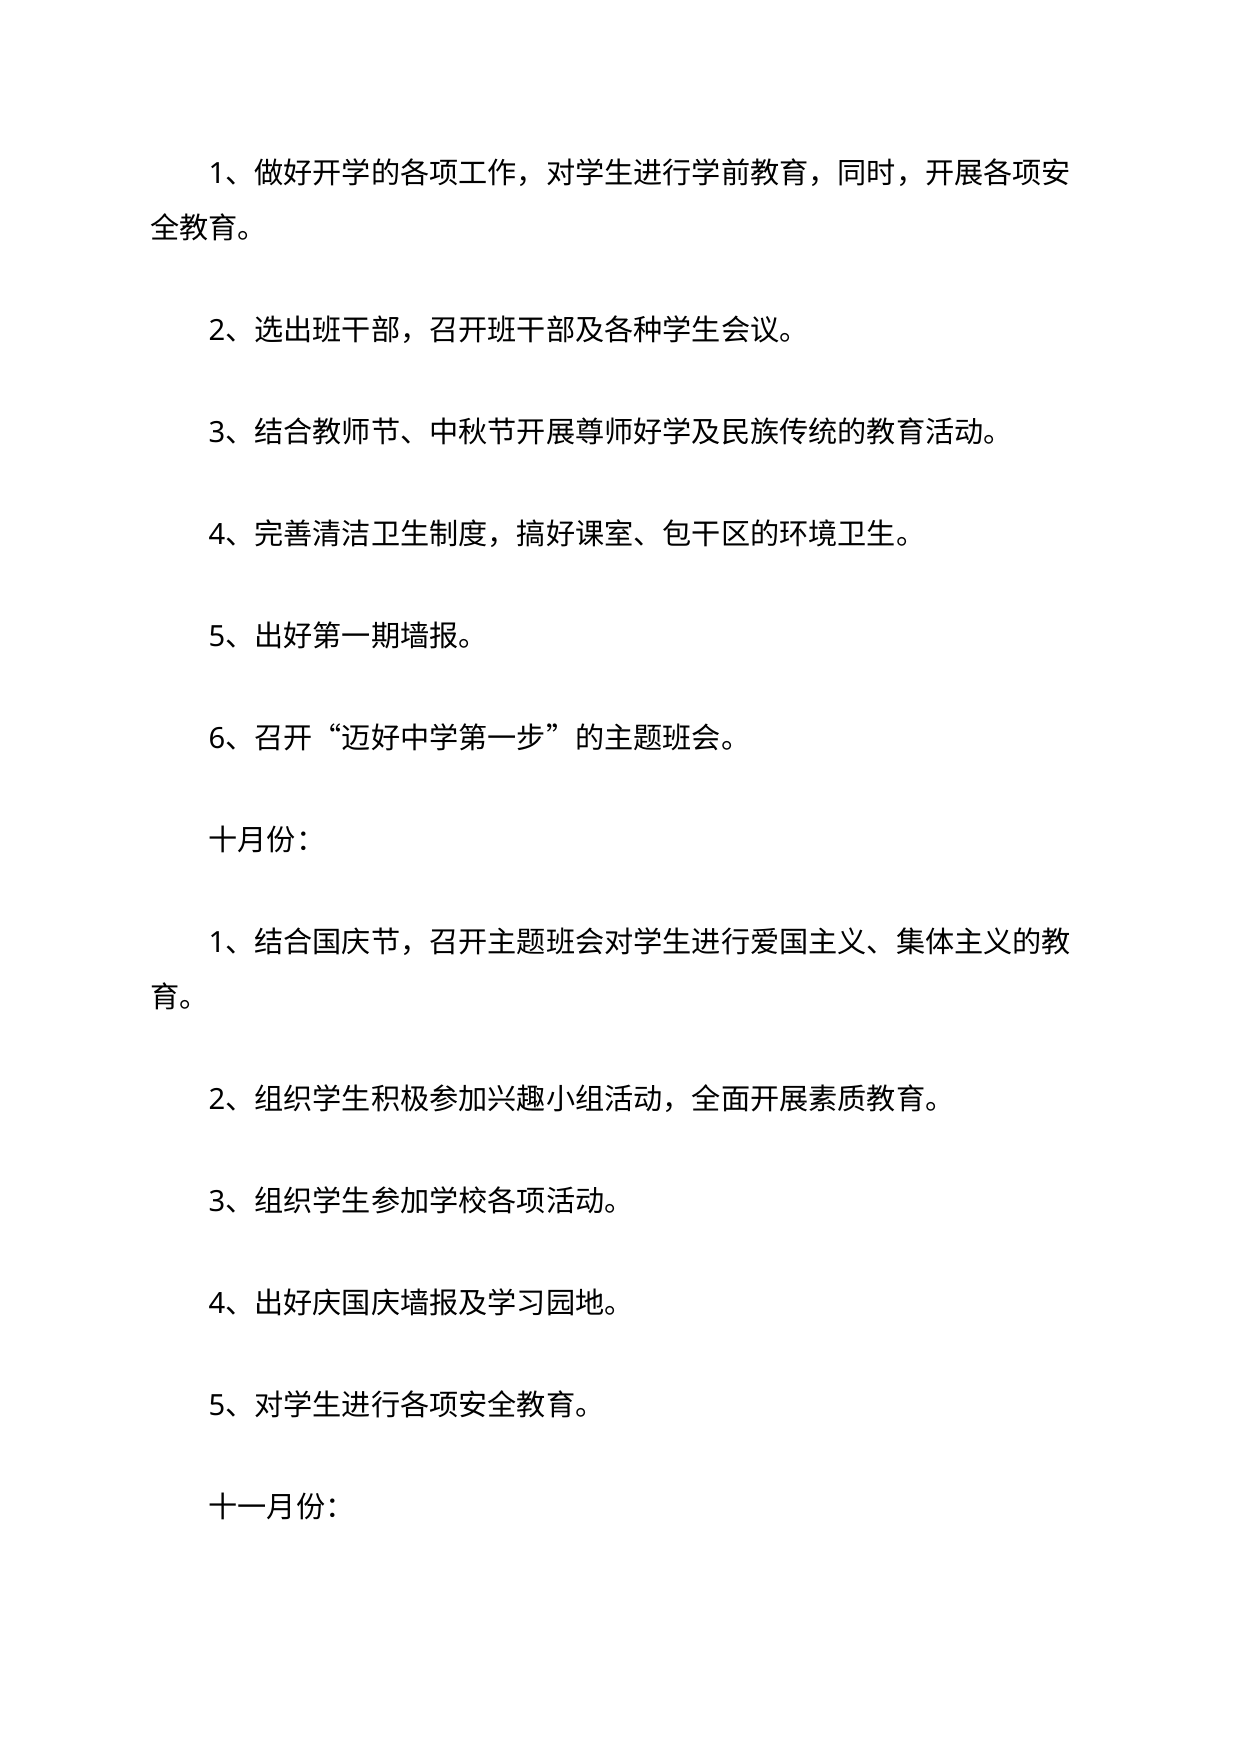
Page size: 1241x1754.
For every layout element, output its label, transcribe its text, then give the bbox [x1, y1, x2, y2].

text 6、召开“迈好中学第一步”的主题班会。 [150, 715, 1090, 757]
text 1、做好开学的各项工作，对学生进行学前教育，同时，开展各项安全教育。 [150, 150, 1090, 247]
text 3、结合教师节、中秋节开展尊师好学及民族传统的教育活动。 [150, 409, 1090, 451]
text 4、出好庆国庆墙报及学习园地。 [150, 1279, 1090, 1322]
text 十月份： [150, 817, 1090, 859]
text 3、组织学生参加学校各项活动。 [150, 1177, 1090, 1219]
text 4、完善清洁卫生制度，搞好课室、包干区的环境卫生。 [150, 511, 1090, 553]
text 2、选出班干部，召开班干部及各种学生会议。 [150, 307, 1090, 349]
text 5、对学生进行各项安全教育。 [150, 1381, 1090, 1423]
text 十一月份： [150, 1483, 1090, 1525]
text 5、出好第一期墙报。 [150, 613, 1090, 655]
text 2、组织学生积极参加兴趣小组活动，全面开展素质教育。 [150, 1075, 1090, 1118]
text 1、结合国庆节，召开主题班会对学生进行爱国主义、集体主义的教育。 [150, 918, 1090, 1016]
